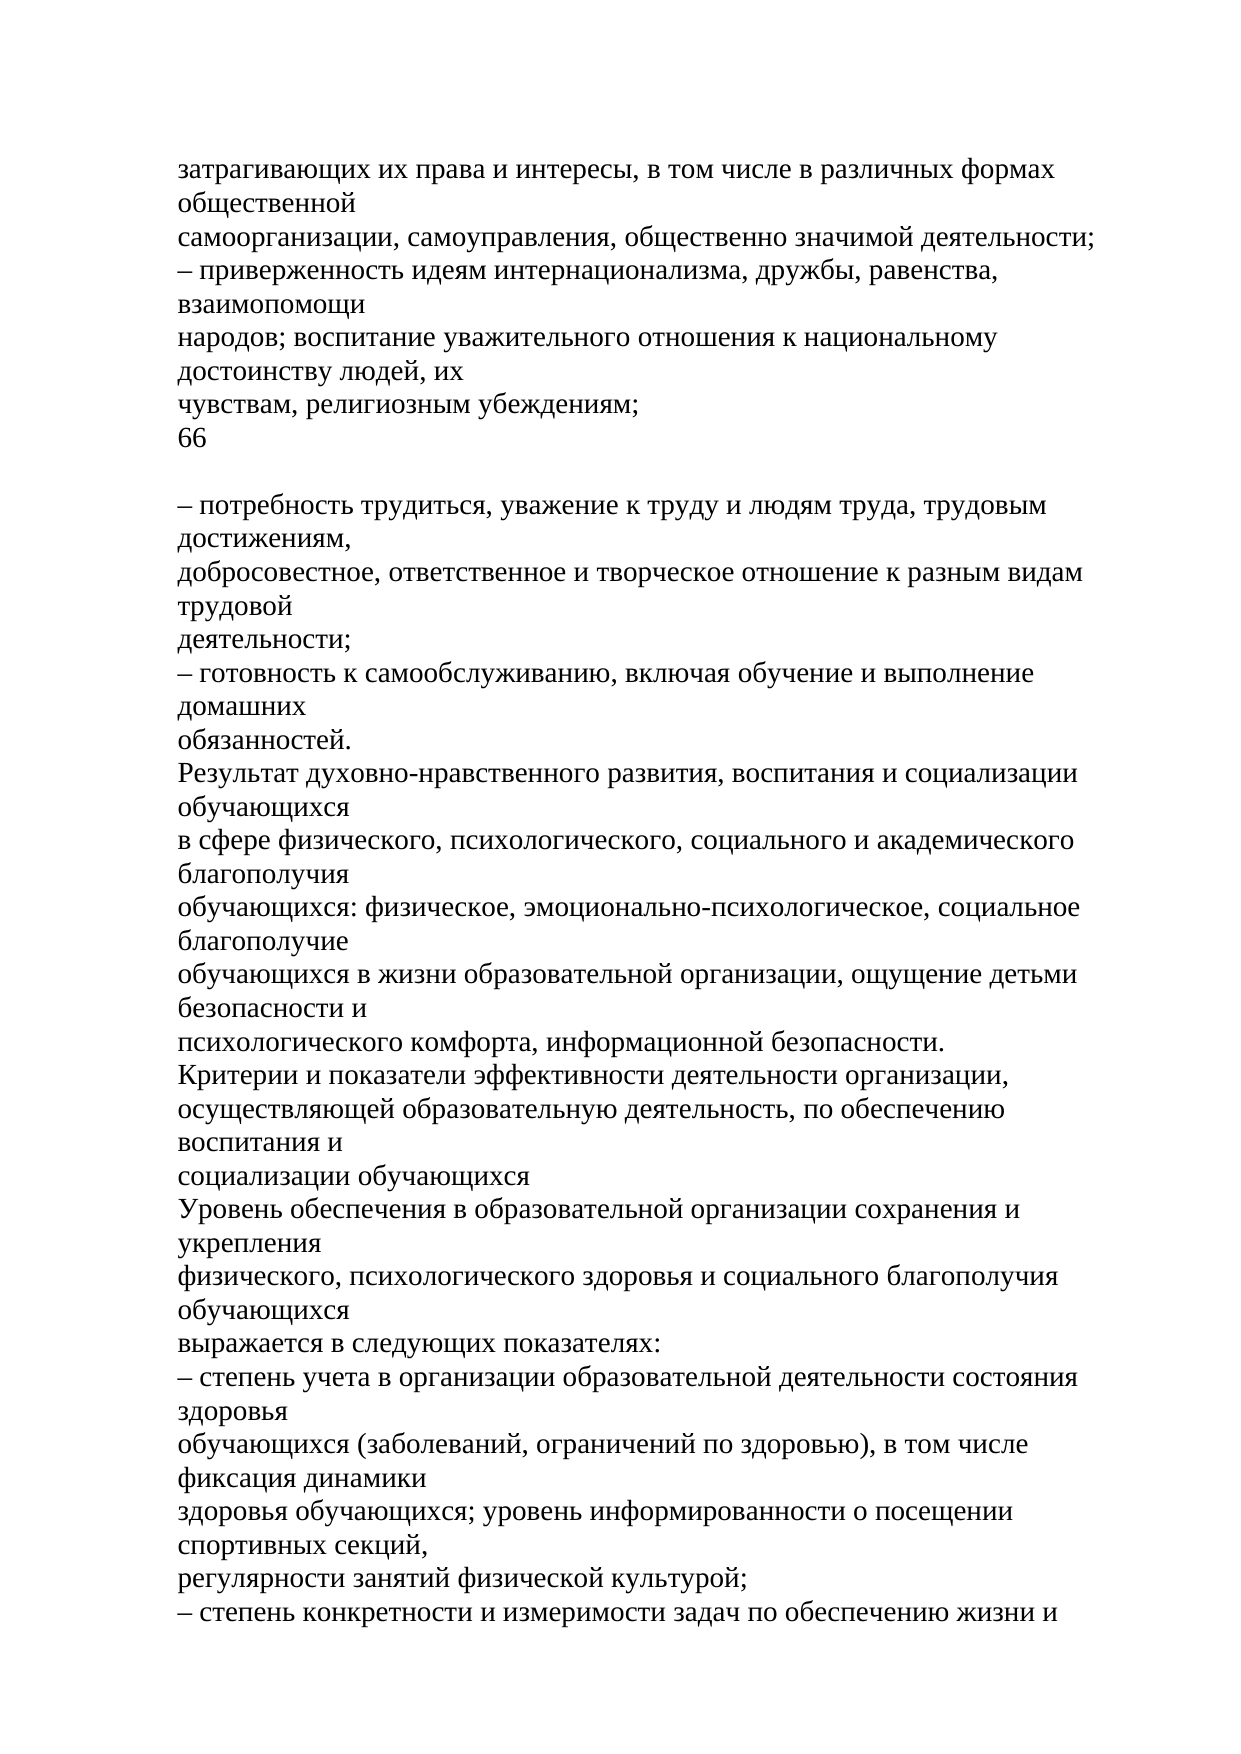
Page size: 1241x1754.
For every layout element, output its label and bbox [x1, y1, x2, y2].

text [177, 420, 1152, 1627]
text [177, 118, 1152, 420]
